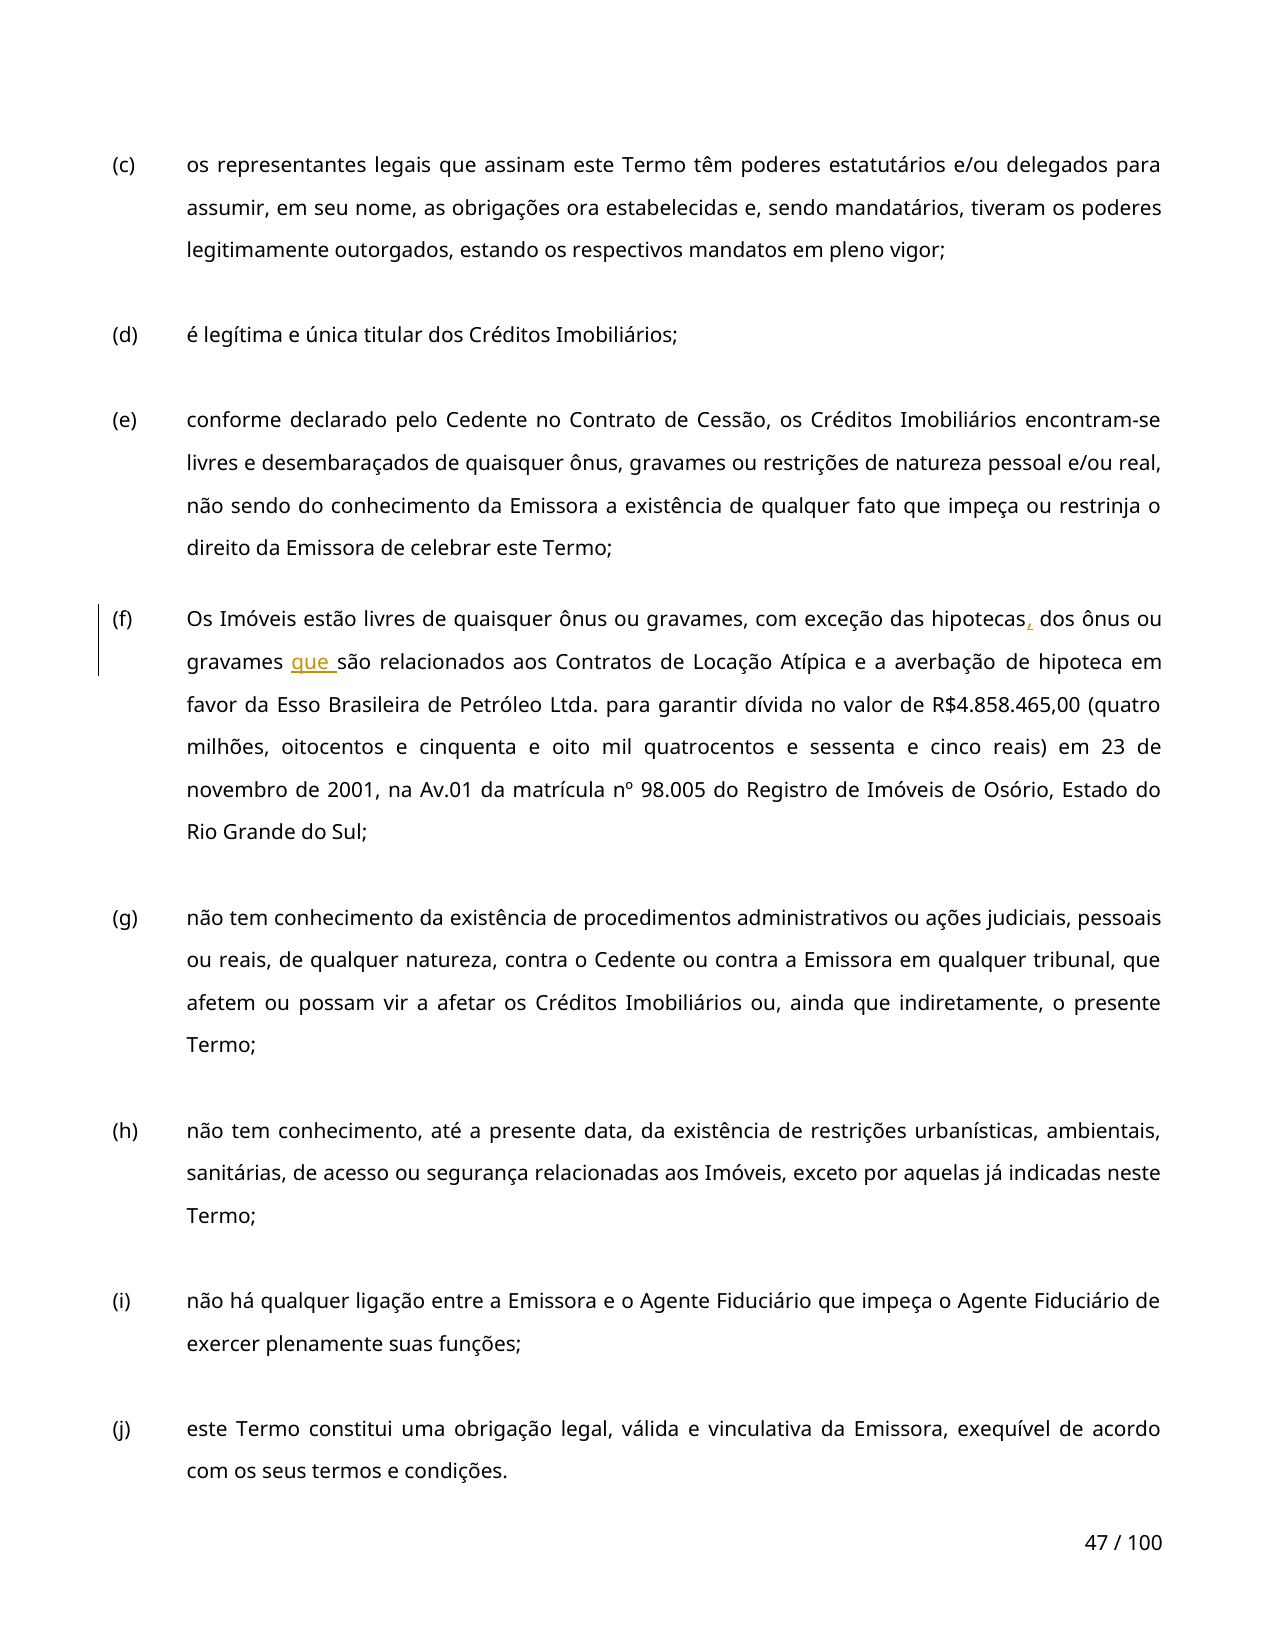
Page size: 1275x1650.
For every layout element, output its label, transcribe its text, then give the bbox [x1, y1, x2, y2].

list conforme declarado pelo Cedente no Contrato de Cessão, os Créditos Imobiliários encontram-se livres e desembaraçados de quaisquer ônus, gravames ou restrições de natureza pessoal e/ou real, não sendo do conhecimento da Emissora a existência de qualquer fato que impeça ou restrinja o direito da Emissora de celebrar este Termo; [112, 406, 1162, 562]
list este Termo constitui uma obrigação legal, válida e vinculativa da Emissora, exequível de acordo com os seus termos e condições. [112, 1414, 1162, 1485]
list é legítima e única titular dos Créditos Imobiliários; [112, 320, 1162, 349]
list não tem conhecimento, até a presente data, da existência de restrições urbanísticas, ambientais, sanitárias, de acesso ou segurança relacionadas aos Imóveis, exceto por aquelas já indicadas neste Termo; [112, 1116, 1162, 1229]
list Os Imóveis estão livres de quaisquer ônus ou gravames, com exceção das hipotecas dos ônus ou gravames são relacionados aos Contratos de Locação Atípica e a averbação de hipoteca em favor da Esso Brasileira de Petróleo Ltda. para garantir dívida no valor de R$4.858.465,00 (quatro milhões, oitocentos e cinquenta e oito mil quatrocentos e sessenta e cinco reais) em 23 de novembro de 2001, na Av.01 da matrícula nº 98.005 do Registro de Imóveis de Osório, Estado do Rio Grande do Sul; [112, 604, 1162, 846]
list não tem conhecimento da existência de procedimentos administrativos ou ações judiciais, pessoais ou reais, de qualquer natureza, contra o Cedente ou contra a Emissora em qualquer tribunal, que afetem ou possam vir a afetar os Créditos Imobiliários ou, ainda que indiretamente, o presente Termo; [112, 903, 1162, 1059]
list não há qualquer ligação entre a Emissora e o Agente Fiduciário que impeça o Agente Fiduciário de exercer plenamente suas funções; [112, 1286, 1162, 1357]
list os representantes legais que assinam este Termo têm poderes estatutários e/ou delegados para assumir, em seu nome, as obrigações ora estabelecidas e, sendo mandatários, tiveram os poderes legitimamente outorgados, estando os respectivos mandatos em pleno vigor; [112, 150, 1162, 264]
